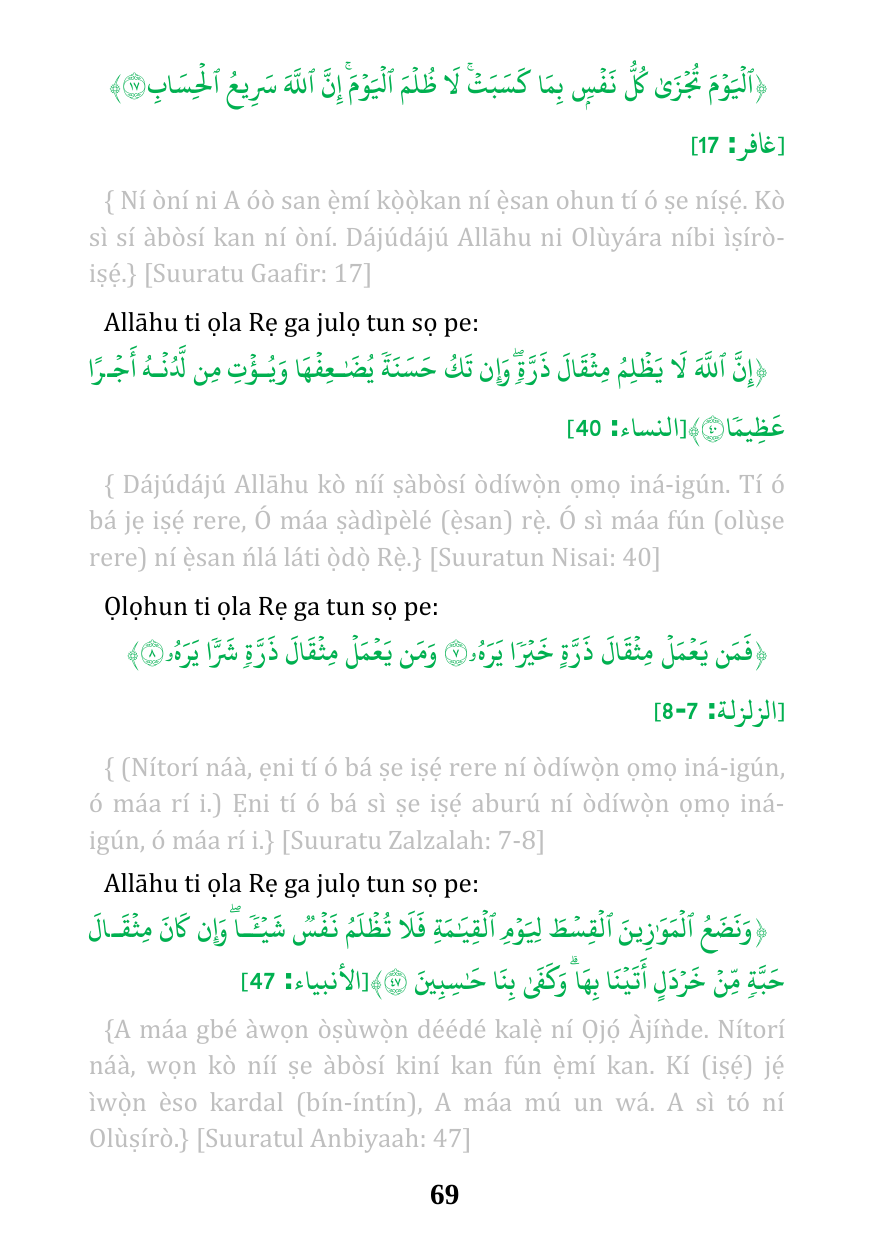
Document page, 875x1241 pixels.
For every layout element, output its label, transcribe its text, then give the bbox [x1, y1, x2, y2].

text Ọlọhun ti ọla Rẹ ga tun sọ pe: [89, 589, 785, 621]
text {A máa gbé àwọn òṣùwọ̀n déédé kalẹ̀ ní Ọjọ́ Àjíǹde. Nítorí náà, wọn kò níí ṣe àbòsí kiní kan fún ẹ̀mí kan. Kí (iṣẹ́) jẹ́ ìwọ̀n èso kardal (bín-íntín), A máa mú un wá. A sì tó ní Olùṣírò.} [Suuratul Anbiyaah: 47] [89, 1012, 785, 1153]
text { Ní òní ni A óò san ẹ̀mí kọ̀ọ̀kan ní ẹ̀san ohun tí ó ṣe níṣẹ́. Kò sì sí àbòsí kan ní òní. Dájúdájú Allāhu ni Olùyára níbi ìṣírò-iṣẹ́.} [Suuratu Gaafir: 17] [89, 184, 785, 289]
text ﴿إِنَّ ٱللَّهَ لَا يَظۡلِمُ مِثۡقَالَ ذَرَّةٖۖ وَإِن تَكُ حَسَنَةٗ يُضَٰعِفۡهَا وَيُؤۡتِ مِن لَّدُنۡهُ أَجۡرًا عَظِيمٗا٤٠﴾[النساء: 40] [89, 342, 785, 453]
text { (Nítorí náà, ẹni tí ó bá ṣe iṣẹ́ rere ní òdíwọ̀n ọmọ iná-igún, ó máa rí i.) Ẹni tí ó bá sì ṣe iṣẹ́ aburú ní òdíwọ̀n ọmọ iná-igún, ó máa rí i.} [Suuratu Zalzalah: 7-8] [89, 751, 785, 855]
text ﴿وَنَضَعُ ٱلۡمَوَٰزِينَ ٱلۡقِسۡطَ لِيَوۡمِ ٱلۡقِيَٰمَةِ فَلَا تُظۡلَمُ نَفۡسٞ شَيۡـٔٗاۖ وَإِن كَانَ مِثۡقَالَ حَبَّةٖ مِّنۡ خَرۡدَلٍ أَتَيۡنَا بِهَاۗ وَكَفَىٰ بِنَا حَٰسِبِينَ ٤٧﴾[الأنبياء: 47] [89, 903, 785, 1006]
text ﴿فَمَن يَعۡمَلۡ مِثۡقَالَ ذَرَّةٍ خَيۡرٗا يَرَهُۥ٧ وَمَن يَعۡمَلۡ مِثۡقَالَ ذَرَّةٖ شَرّٗا يَرَهُۥ٨﴾[الزلزلة: 7-8] [89, 626, 785, 737]
text ﴿ٱلۡيَوۡمَ تُجۡزَىٰ كُلُّ نَفۡسِۭ بِمَا كَسَبَتۡۚ لَا ظُلۡمَ ٱلۡيَوۡمَۚ إِنَّ ٱللَّهَ سَرِيعُ ٱلۡحِسَابِ١٧﴾[غافر: 17] [89, 59, 785, 170]
text Allāhu ti ọla Rẹ ga julọ tun sọ pe: [89, 306, 785, 338]
text Allāhu ti ọla Rẹ ga julọ tun sọ pe: [89, 866, 785, 898]
text { Dájúdájú Allāhu kò níí ṣàbòsí òdíwọ̀n ọmọ iná-igún. Tí ó bá jẹ iṣẹ́ rere, Ó máa ṣàdìpèlé (ẹ̀san) rẹ̀. Ó sì máa fún (olùṣe rere) ní ẹ̀san ńlá láti ọ̀dọ̀ Rẹ̀.} [Suuratun Nisai: 40] [89, 467, 785, 572]
